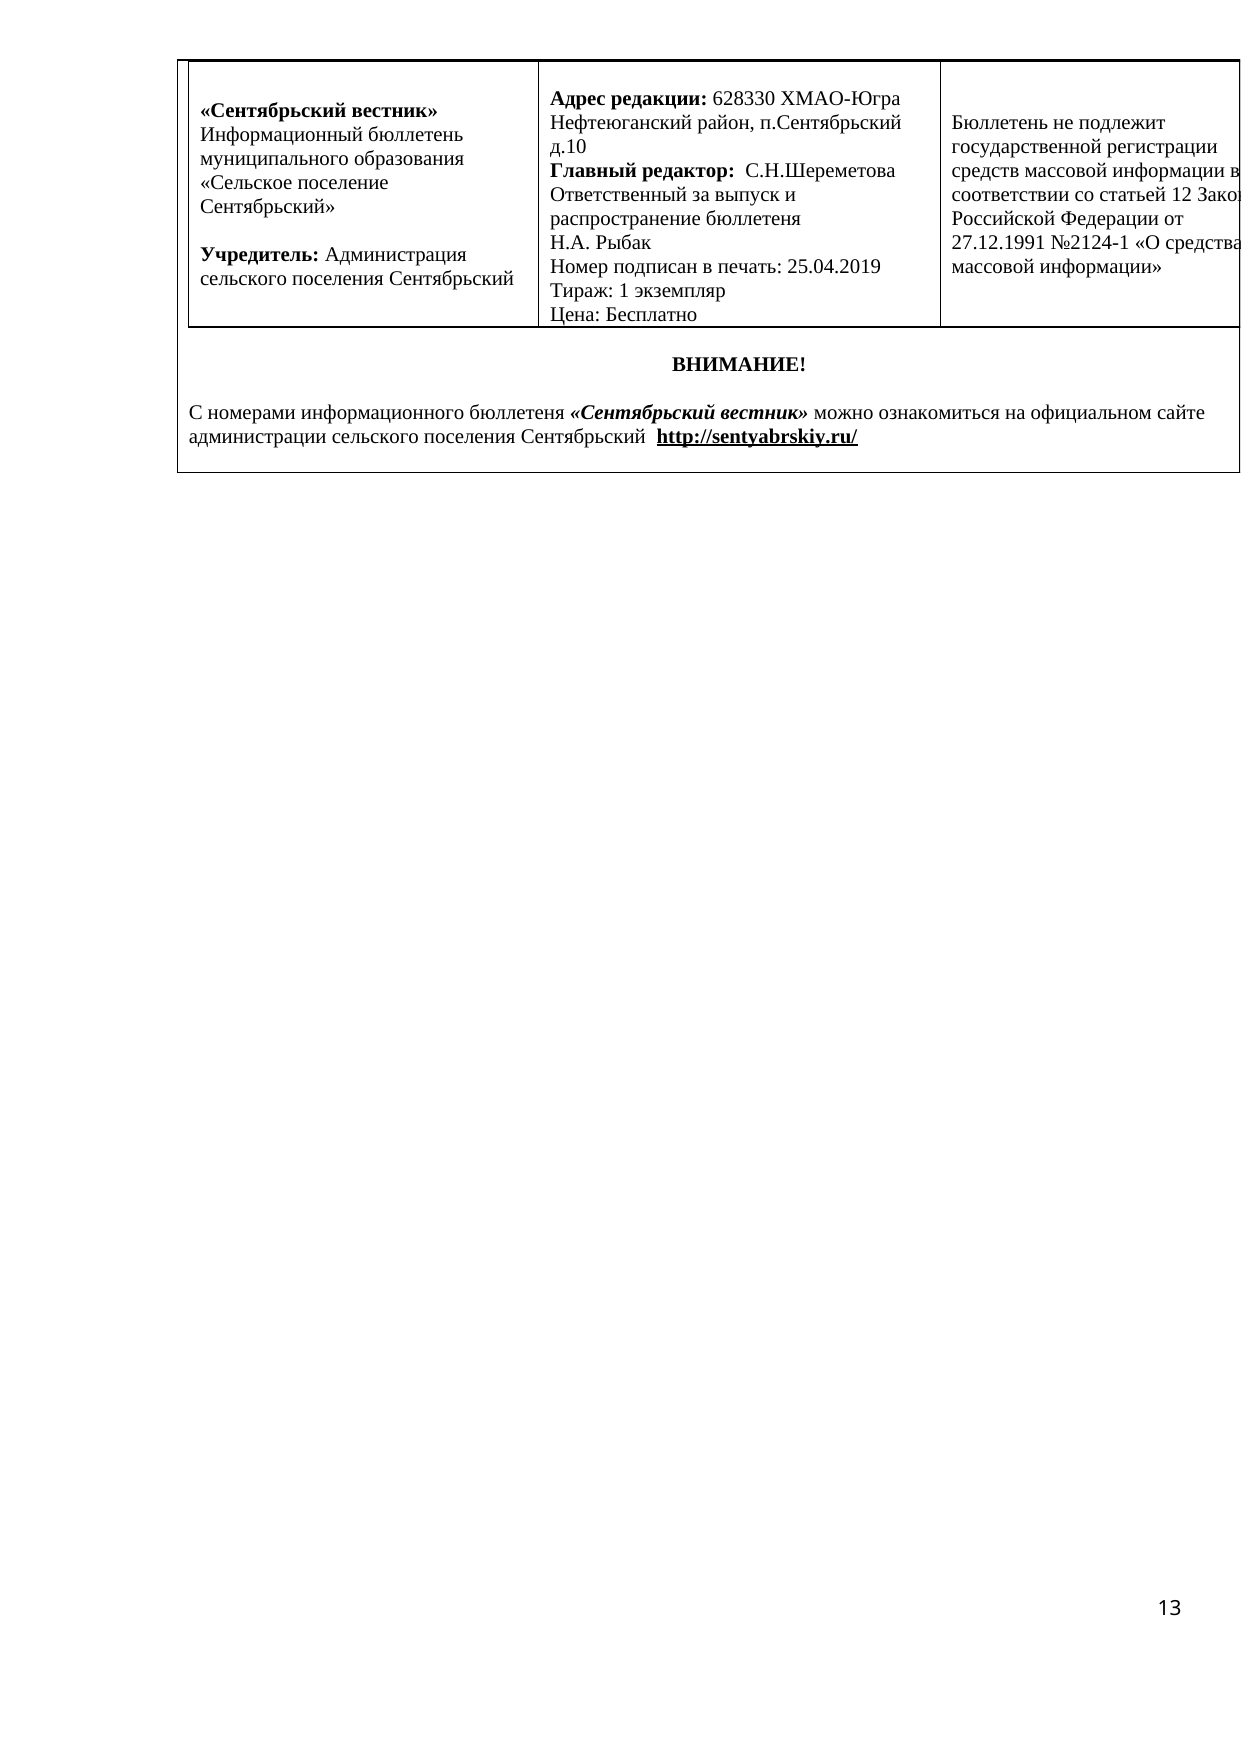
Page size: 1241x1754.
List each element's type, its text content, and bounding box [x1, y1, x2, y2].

table_header ВНИМАНИЕ! С номерами информационного бюллетеня «Сентябрьский вестник» можно ознакомиться на официальном сайте администрации сельского поселения Сентябрьский http://sentyabrskiy.ru/ [178, 61, 1239, 472]
